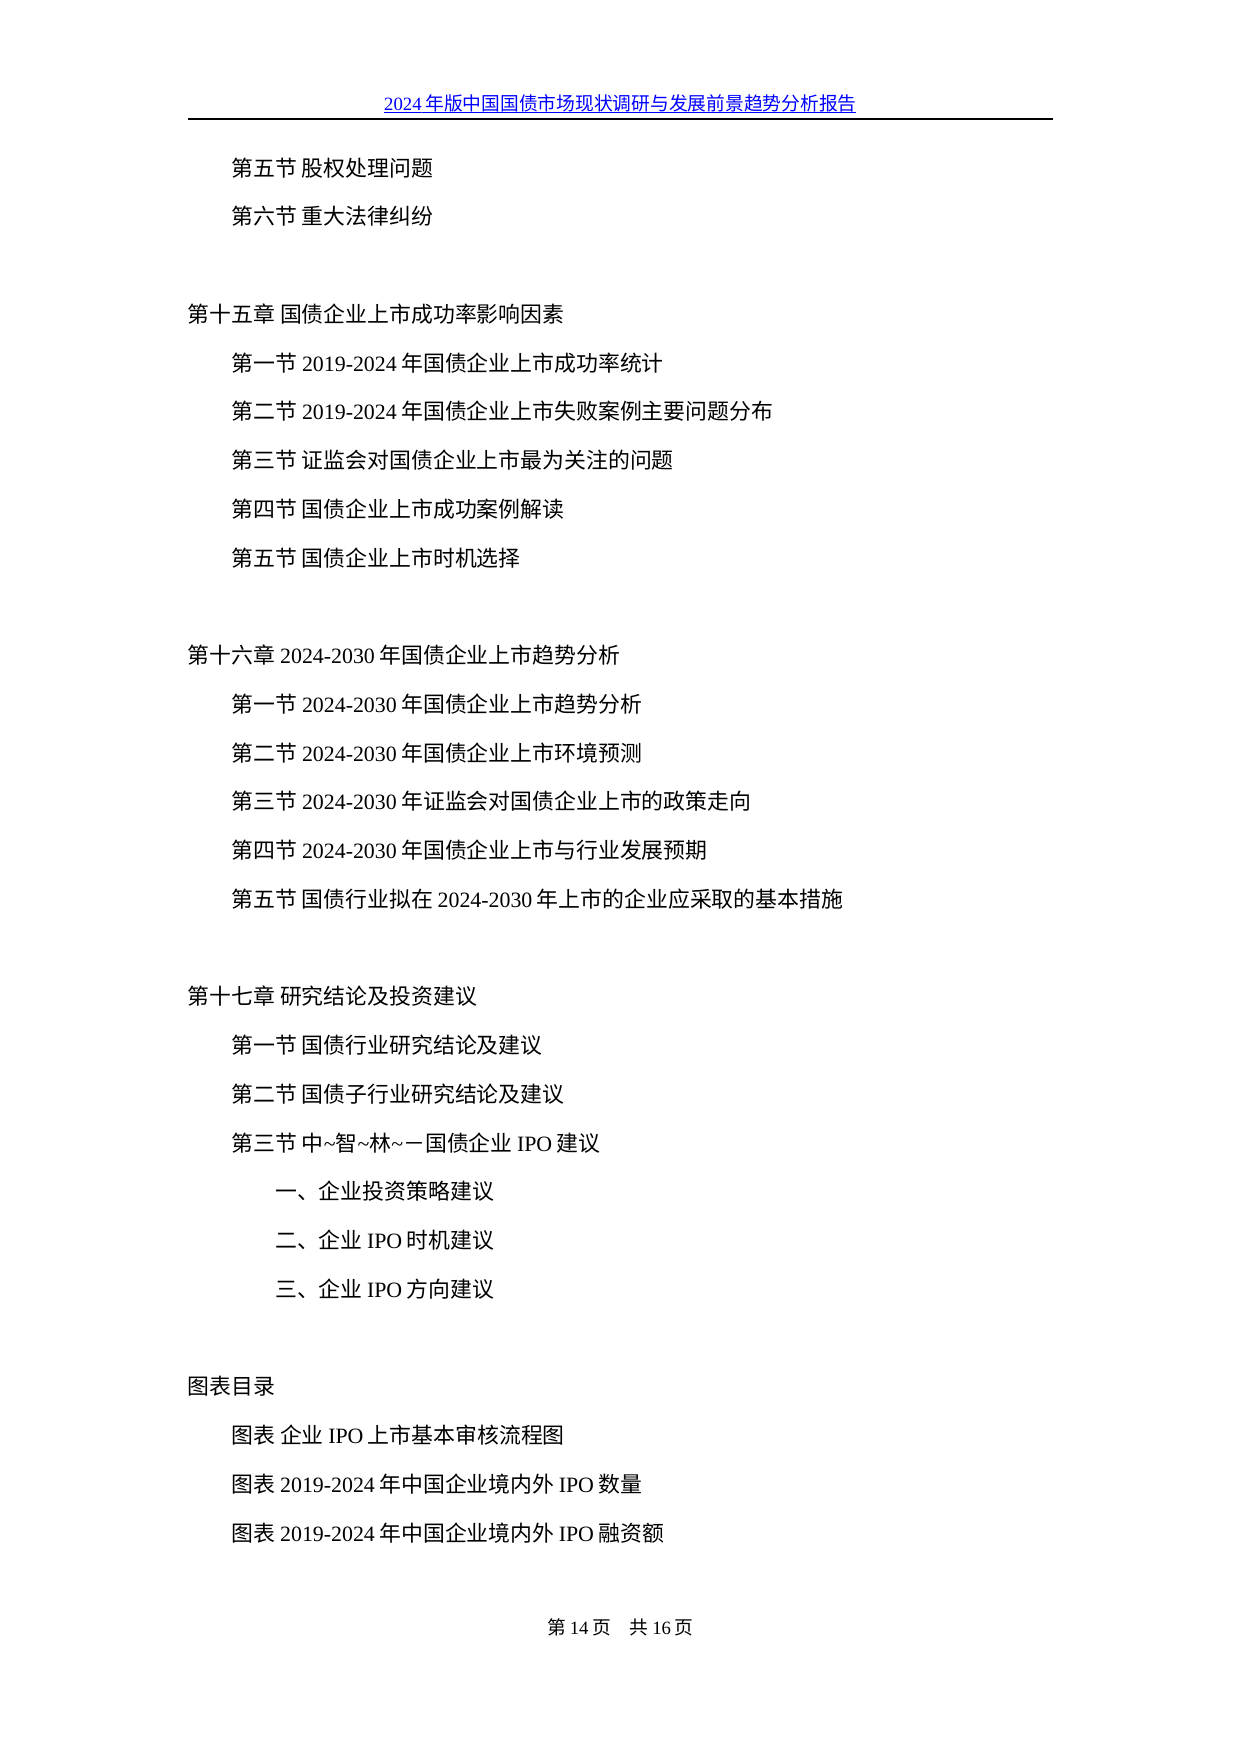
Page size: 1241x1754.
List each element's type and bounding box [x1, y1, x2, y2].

text [187, 150, 1053, 1548]
